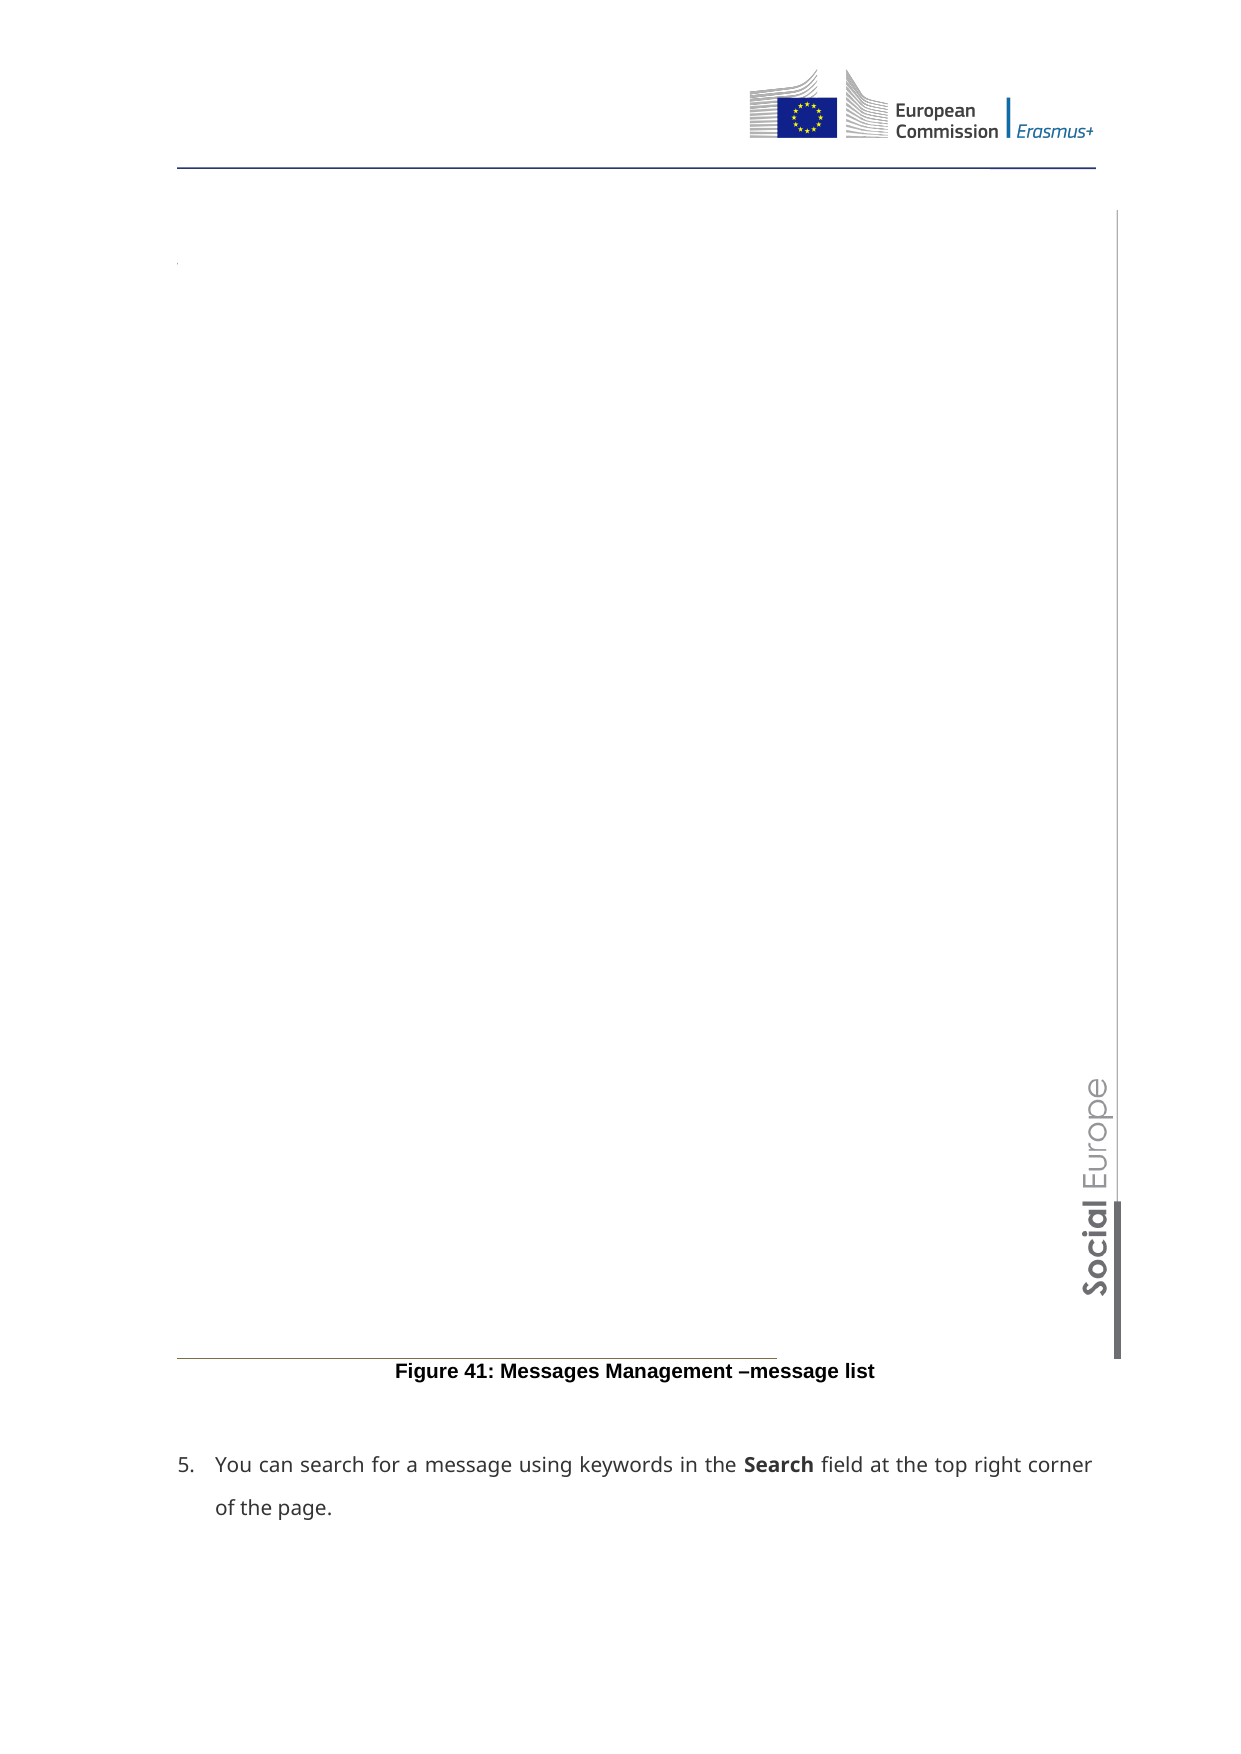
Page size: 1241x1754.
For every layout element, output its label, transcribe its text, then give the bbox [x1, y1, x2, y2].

picture [177, 210, 1121, 1359]
text Figure 41: Messages Management –message list [177, 1359, 1092, 1383]
list You can search for a message using keywords in the Search field at the top right corner of the page. [177, 1450, 1092, 1521]
picture [749, 69, 1093, 142]
